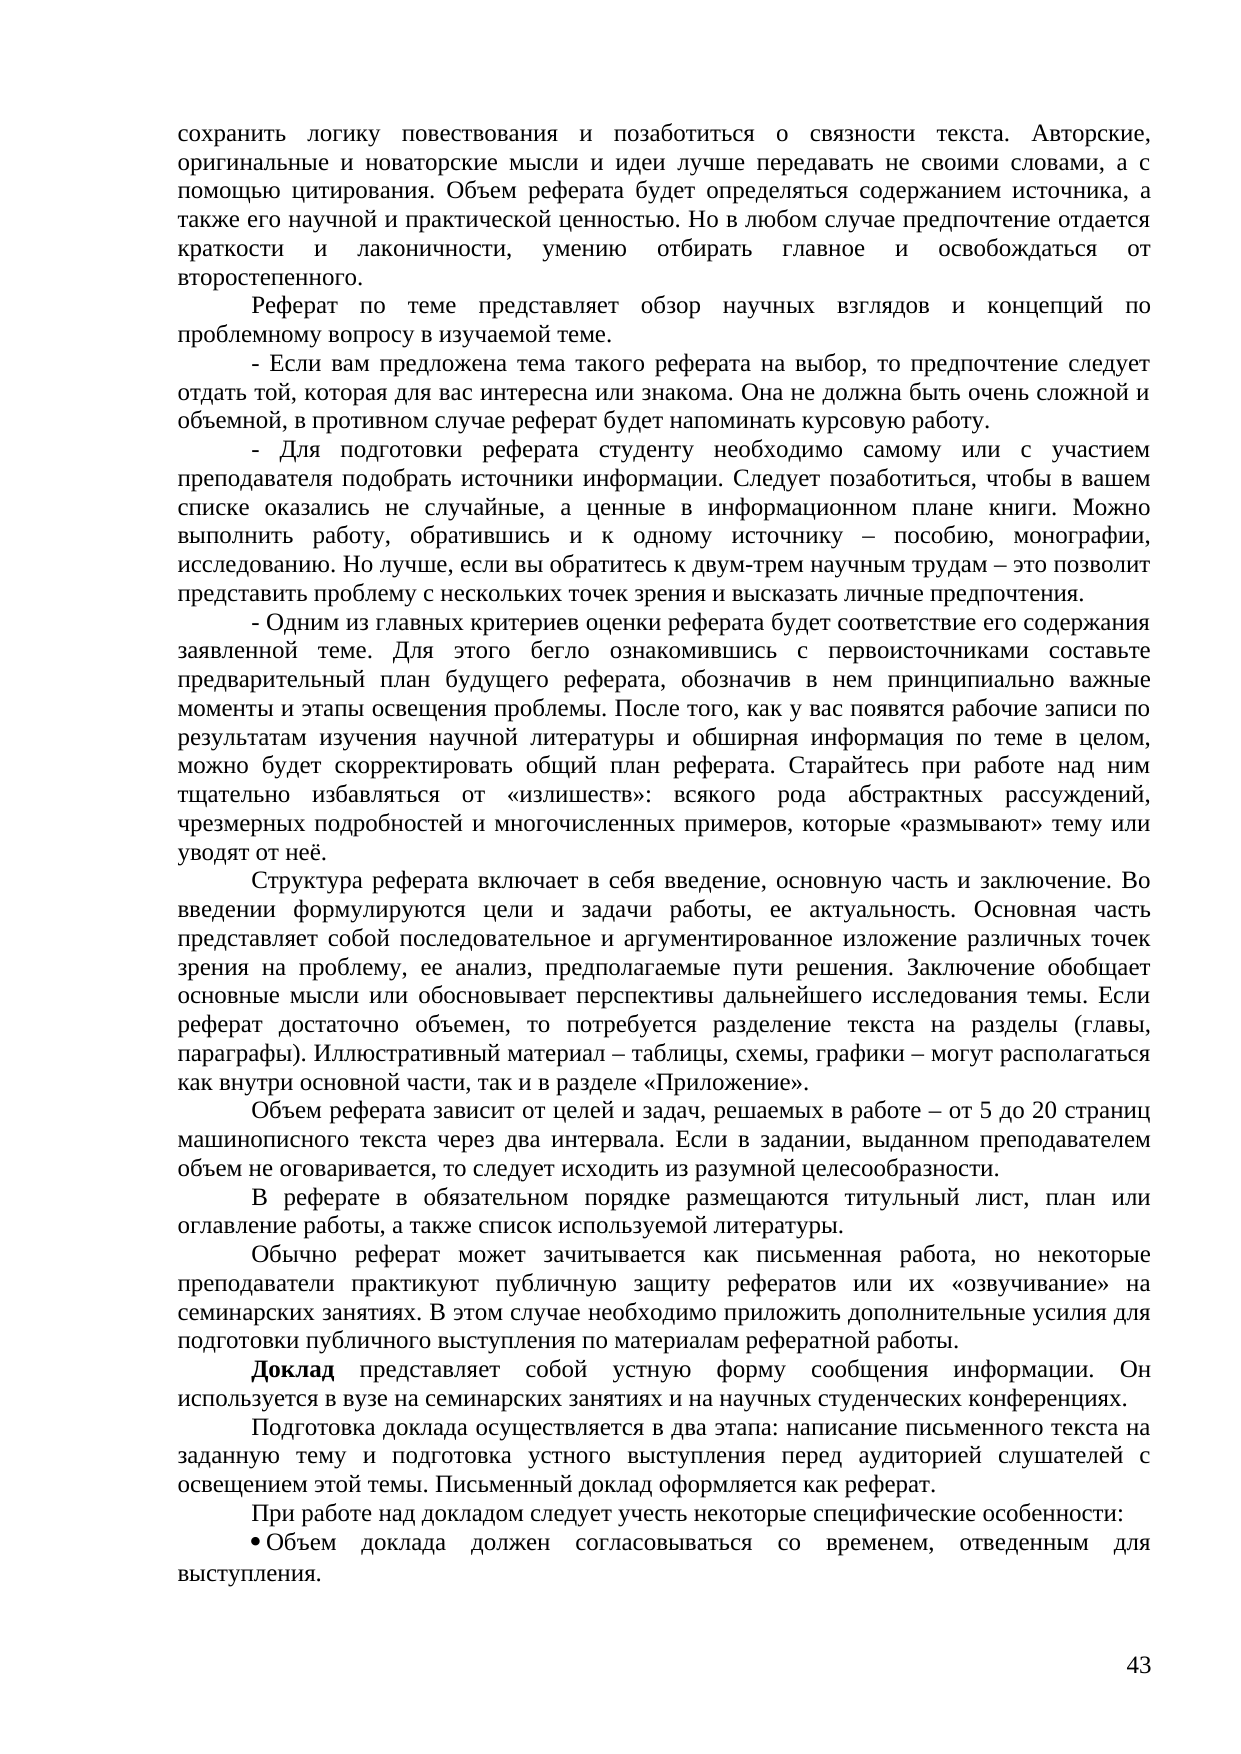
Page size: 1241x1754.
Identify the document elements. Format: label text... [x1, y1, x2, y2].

text - Одним из главных критериев оценки реферата будет соответствие его содержания заявленной теме. Для этого бегло ознакомившись с первоисточниками составьте предварительный план будущего реферата, обозначив в нем принципиально важные моменты и этапы освещения проблемы. После того, как у вас появятся рабочие записи по результатам изучения научной литературы и обширная информация по теме в целом, можно будет скорректировать общий план реферата. Старайтесь при работе над ним тщательно избавляться от «излишеств»: всякого рода абстрактных рассуждений, чрезмерных подробностей и многочисленных примеров, которые «размывают» тему или уводят от неё. [177, 607, 1152, 866]
text - Для подготовки реферата студенту необходимо самому или с участием преподавателя подобрать источники информации. Следует позаботиться, чтобы в вашем списке оказались не случайные, а ценные в информационном плане книги. Можно выполнить работу, обратившись и к одному источнику – пособию, монографии, исследованию. Но лучше, если вы обратитесь к двум-трем научным трудам – это позволит представить проблему с нескольких точек зрения и высказать личные предпочтения. [177, 434, 1152, 607]
text В реферате в обязательном порядке размещаются титульный лист, план или оглавление работы, а также список используемой литературы. [177, 1182, 1152, 1239]
text Обычно реферат может зачитывается как письменная работа, но некоторые преподаватели практикуют публичную защиту рефератов или их «озвучивание» на семинарских занятиях. В этом случае необходимо приложить дополнительные усилия для подготовки публичного выступления по материалам рефератной работы. [177, 1239, 1152, 1354]
text - Если вам предложена тема такого реферата на выбор, то предпочтение следует отдать той, которая для вас интересна или знакома. Она не должна быть очень сложной и объемной, в противном случае реферат будет напоминать курсовую работу. [177, 348, 1152, 434]
text Структура реферата включает в себя введение, основную часть и заключение. Во введении формулируются цели и задачи работы, ее актуальность. Основная часть представляет собой последовательное и аргументированное изложение различных точек зрения на проблему, ее анализ, предполагаемые пути решения. Заключение обобщает основные мысли или обосновывает перспективы дальнейшего исследования темы. Если реферат достаточно объемен, то потребуется разделение текста на разделы (главы, параграфы). Иллюстративный материал – таблицы, схемы, графики – могут располагаться как внутри основной части, так и в разделе «Приложение». [177, 866, 1152, 1096]
text Доклад представляет собой устную форму сообщения информации. Он используется в вузе на семинарских занятиях и на научных студенческих конференциях. [177, 1354, 1152, 1412]
list Объем доклада должен согласовываться со временем, отведенным для выступления. [177, 1527, 1152, 1587]
text Реферат по теме представляет обзор научных взглядов и концепций по проблемному вопросу в изучаемой теме. [177, 291, 1152, 348]
text Объем реферата зависит от целей и задач, решаемых в работе – от 5 до 20 страниц машинописного текста через два интервала. Если в задании, выданном преподавателем объем не оговаривается, то следует исходить из разумной целесообразности. [177, 1096, 1152, 1182]
text Подготовка доклада осуществляется в два этапа: написание письменного текста на заданную тему и подготовка устного выступления перед аудиторией слушателей с освещением этой темы. Письменный доклад оформляется как реферат. [177, 1412, 1152, 1498]
text При работе над докладом следует учесть некоторые специфические особенности: [177, 1498, 1152, 1527]
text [177, 118, 1152, 291]
